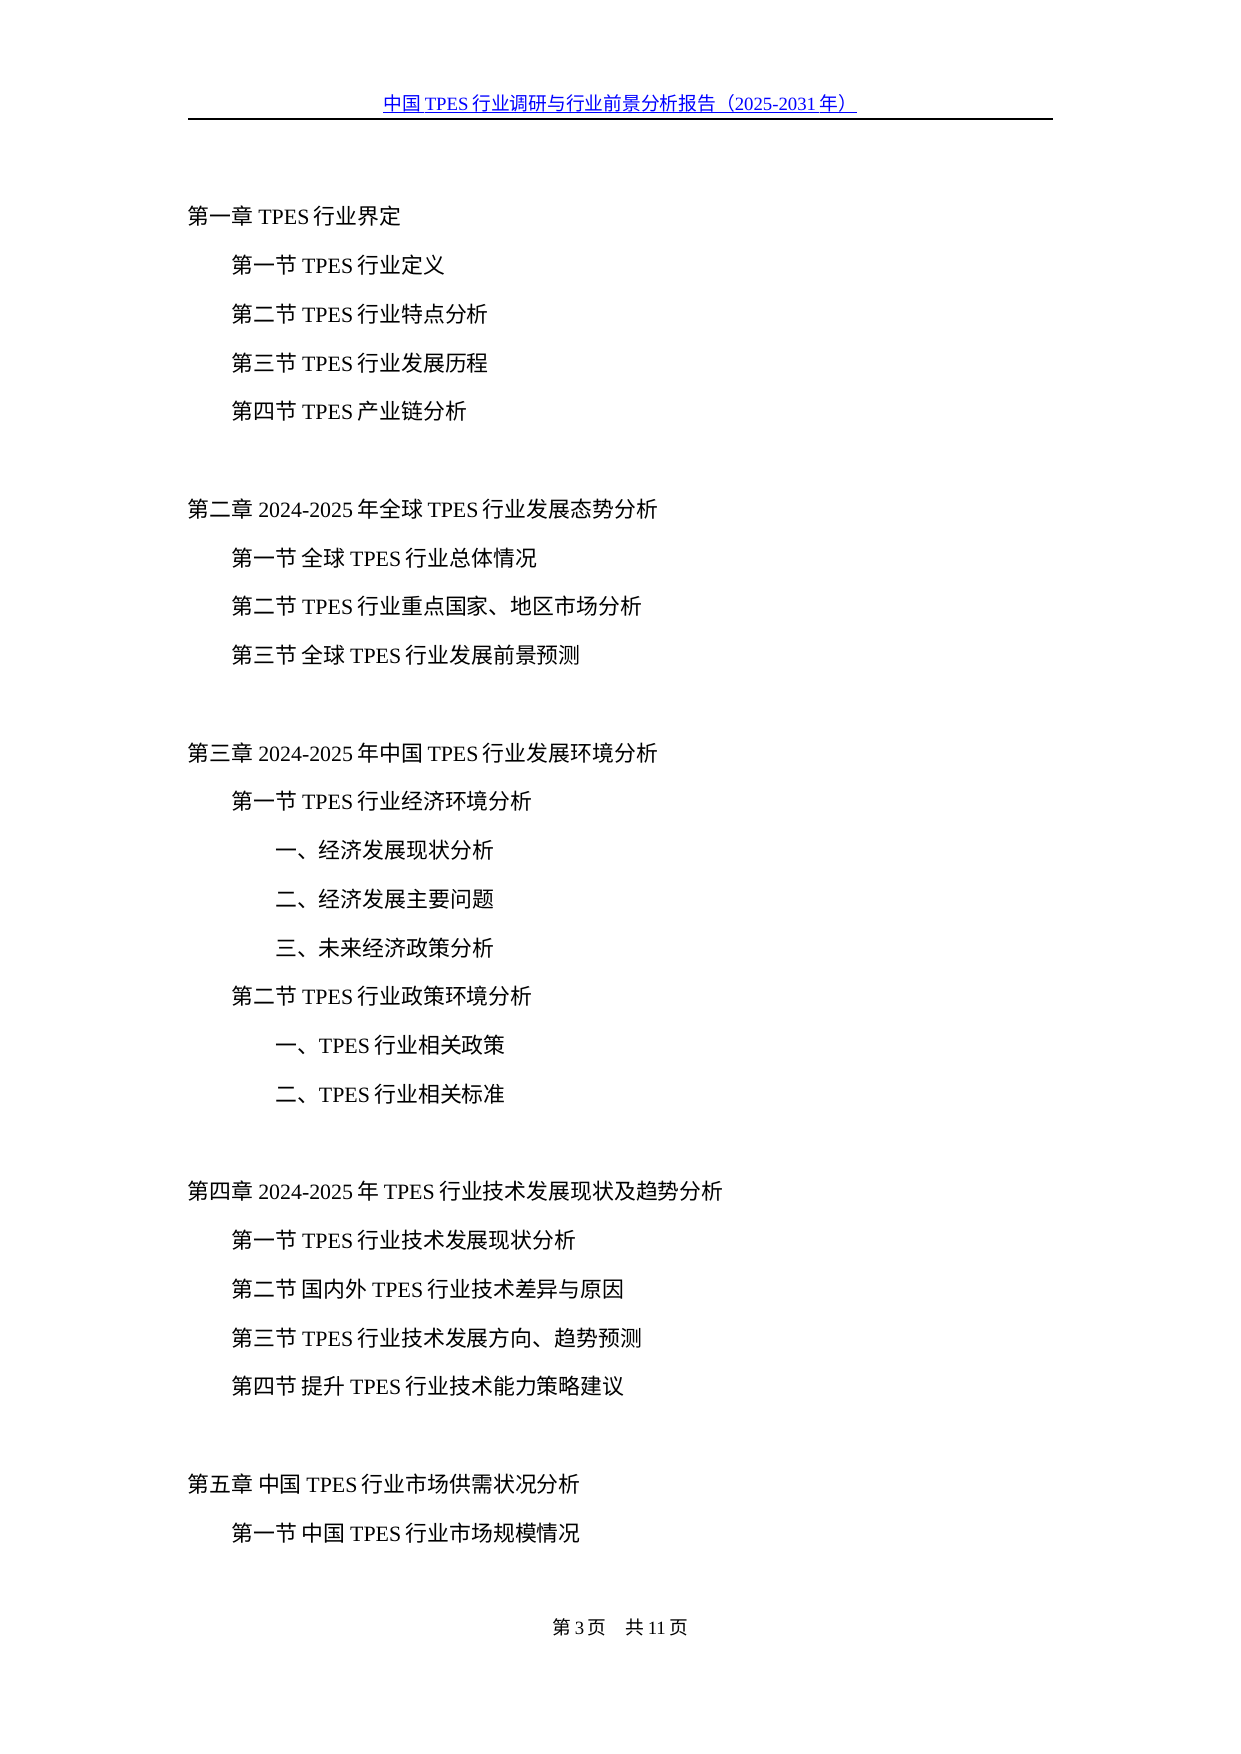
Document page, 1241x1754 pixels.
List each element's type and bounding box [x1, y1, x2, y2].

text [187, 150, 1053, 1548]
